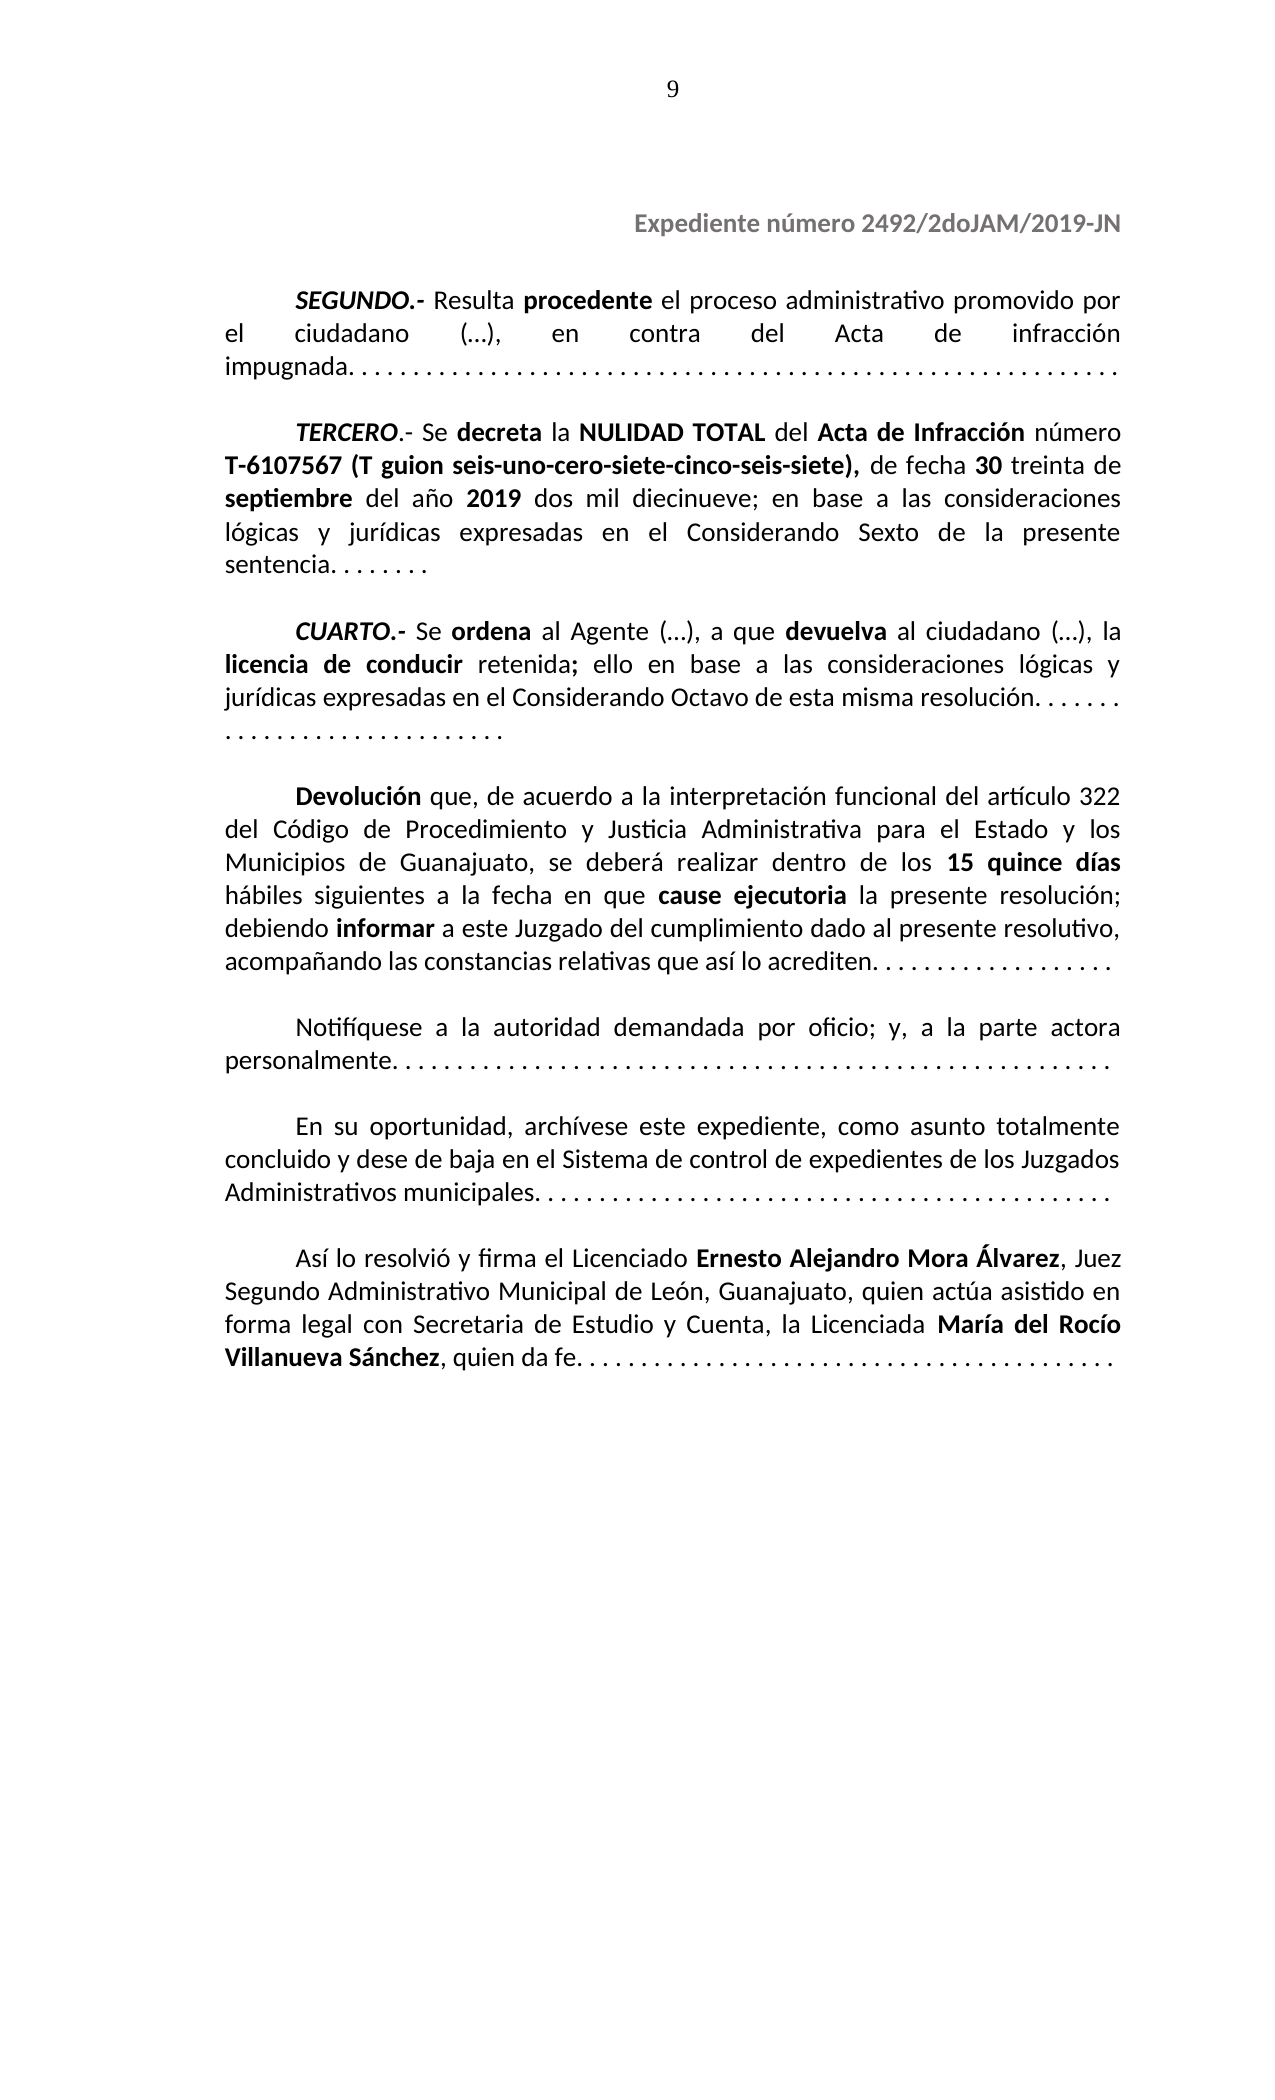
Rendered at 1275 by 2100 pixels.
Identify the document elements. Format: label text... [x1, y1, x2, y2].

text TERCERO.- Se decreta la NULIDAD TOTAL del Acta de Infracción número T-6107567 (T guion seis-uno-cero-siete-cinco-seis-siete), de fecha 30 treinta de septiembre del año 2019 dos mil diecinueve; en base a las consideraciones lógicas y jurídicas expresadas en el Considerando Sexto de la presente sentencia. . . . . . . . [224, 416, 1121, 581]
text En su oportunidad, archívese este expediente, como asunto totalmente concluido y dese de baja en el Sistema de control de expedientes de los Juzgados Administrativos municipales. . . . . . . . . . . . . . . . . . . . . . . . . . . . . . . . . . . . . . . . . . . . . [224, 1109, 1121, 1208]
text CUARTO.- Se ordena al Agente (…), a que devuelva al ciudadano (…), la licencia de conducir retenida; ello en base a las consideraciones lógicas y jurídicas expresadas en el Considerando Octavo de esta misma resolución. . . . . . . . . . . . . . . . . . . . . . . . . . . . . [224, 614, 1121, 746]
text Notifíquese a la autoridad demandada por oficio; y, a la parte actora personalmente. . . . . . . . . . . . . . . . . . . . . . . . . . . . . . . . . . . . . . . . . . . . . . . . . . . . . . . . [224, 1010, 1121, 1076]
text SEGUNDO.- Resulta procedente el proceso administrativo promovido por el ciudadano (…), en contra del Acta de infracción impugnada. . . . . . . . . . . . . . . . . . . . . . . . . . . . . . . . . . . . . . . . . . . . . . . . . . . . . . . . . . . . [224, 283, 1121, 383]
text Así lo resolvió y firma el Licenciado Ernesto Alejandro Mora Álvarez, Juez Segundo Administrativo Municipal de León, Guanajuato, quien actúa asistido en forma legal con Secretaria de Estudio y Cuenta, la Licenciada María del Rocío Villanueva Sánchez, quien da fe. . . . . . . . . . . . . . . . . . . . . . . . . . . . . . . . . . . . . . . . . . [224, 1241, 1121, 1373]
text Devolución que, de acuerdo a la interpretación funcional del artículo 322 del Código de Procedimiento y Justicia Administrativa para el Estado y los Municipios de Guanajuato, se deberá realizar dentro de los 15 quince días hábiles siguientes a la fecha en que cause ejecutoria la presente resolución; debiendo informar a este Juzgado del cumplimiento dado al presente resolutivo, acompañando las constancias relativas que así lo acrediten. . . . . . . . . . . . . . . . . . . [224, 779, 1121, 977]
